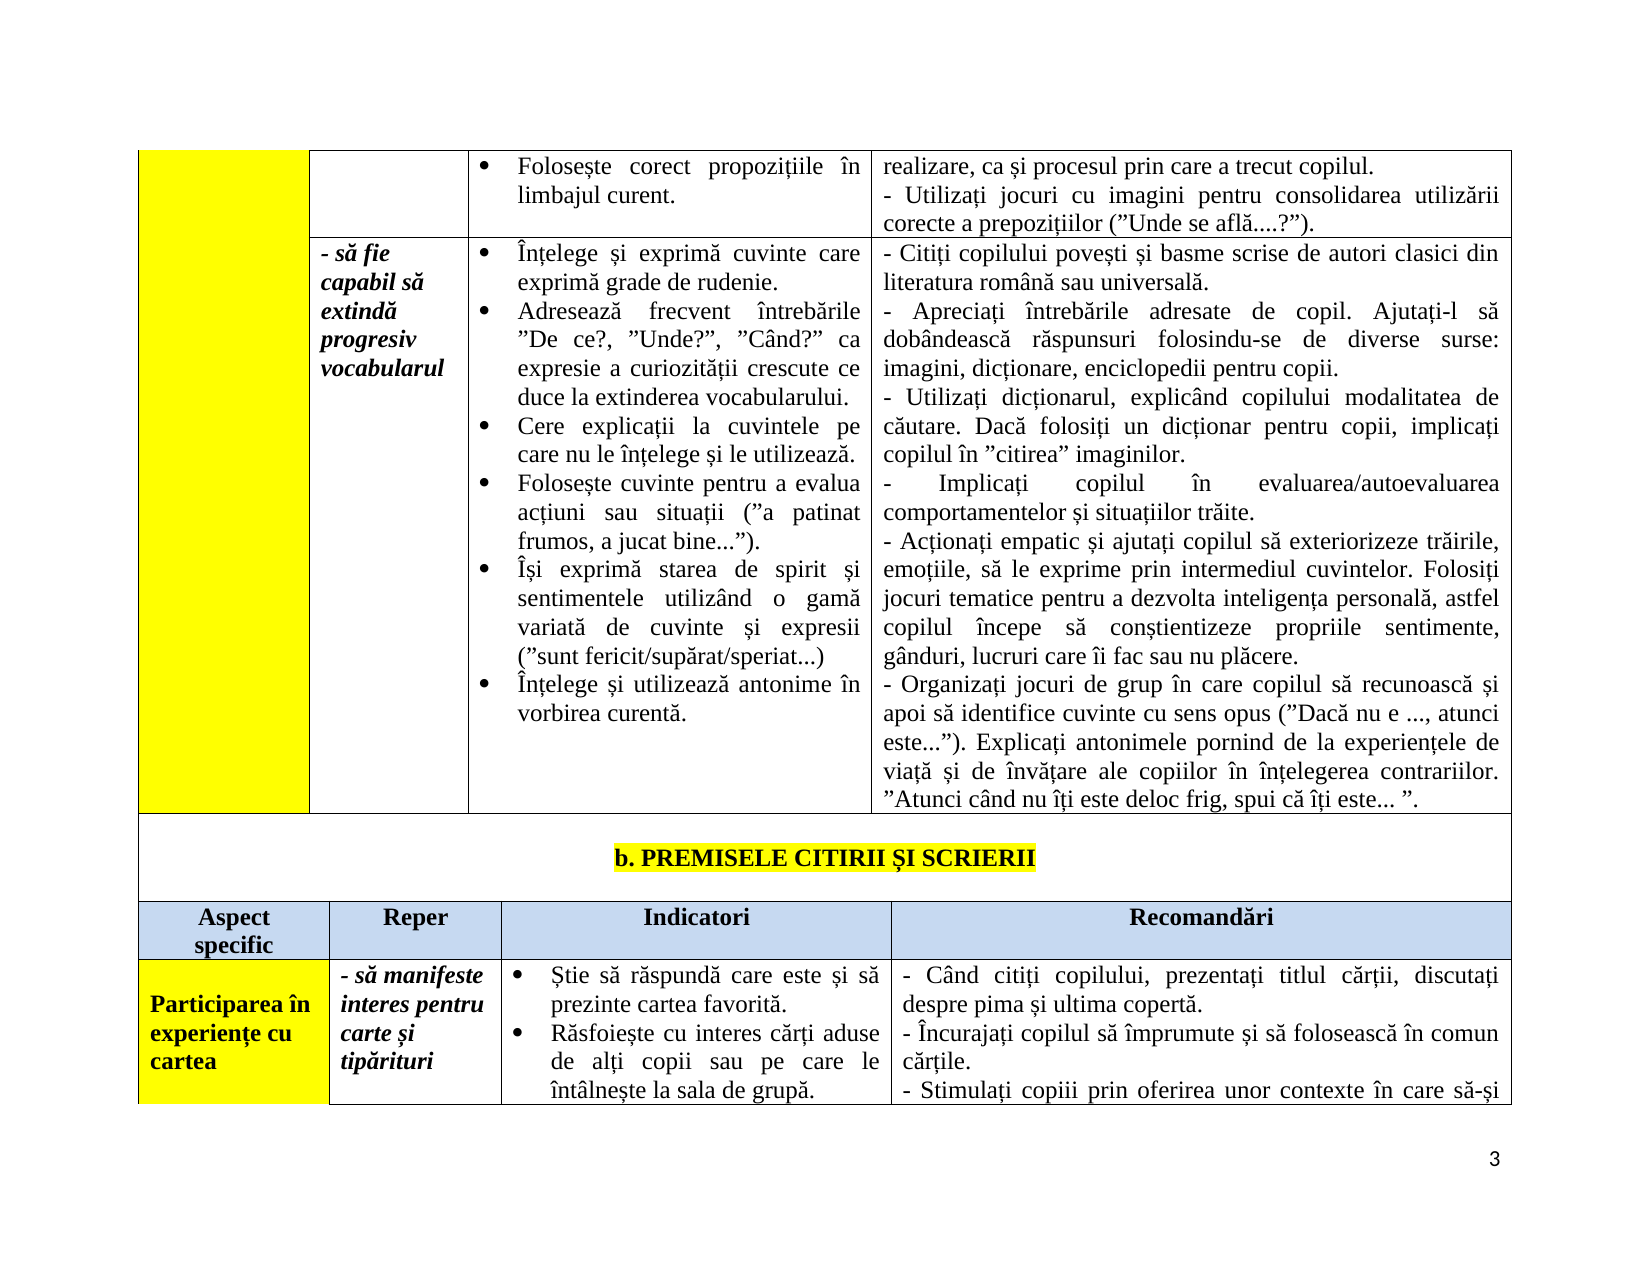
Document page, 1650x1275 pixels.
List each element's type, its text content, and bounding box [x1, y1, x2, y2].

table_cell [330, 960, 501, 1104]
table_cell Recomandări [892, 902, 1511, 959]
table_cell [892, 960, 1511, 1104]
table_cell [310, 151, 468, 237]
table_cell Indicatori [502, 902, 891, 959]
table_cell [872, 151, 1511, 237]
table_cell - Citiți copilului povești și basme scrise de autori clasici din literatura română sau universală. - Apreciați întrebările adresate de copil. Ajutați-l să dobândească răspunsuri folosindu-se de diverse surse: imagini, dicționare, enciclopedii pentru copii. - Utilizați dicționarul, explicând copilului modalitatea de căutare. Dacă folosiți un dicționar pentru copii, implicați copilul în ”citirea” imaginilor. - Implicați copilul în evaluarea/autoevaluarea comportamentelor și situațiilor trăite. - Acționați empatic și ajutați copilul să exteriorizeze trăirile, emoțiile, să le exprime prin intermediul cuvintelor. Folosiți jocuri tematice pentru a dezvolta inteligența personală, astfel copilul începe să conștientizeze propriile sentimente, gânduri, lucruri care îi fac sau nu plăcere. - Organizați jocuri de grup în care copilul să recunoască și apoi să identifice cuvinte cu sens opus (”Dacă nu e ..., atunci este...”). Explicați antonimele pornind de la experiențele de viață și de învățare ale copiilor în înțelegerea contrariilor. ”Atunci când nu îți este deloc frig, spui că îți este... ”. [872, 238, 1511, 813]
table_cell b. PREMISELE CITIRII ȘI SCRIERII [139, 814, 1511, 901]
table_cell Aspect specific [139, 902, 329, 959]
table_cell [139, 237, 309, 813]
table_cell Înțelege și exprimă cuvinte care exprimă grade de rudenie. Adresează frecvent întrebările ”De ce?, ”Unde?”, ”Când?” ca expresie a curiozității crescute ce duce la extinderea vocabularului. Cere explicații la cuvintele pe care nu le înțelege și le utilizează. Folosește cuvinte pentru a evalua acțiuni sau situații (”a patinat frumos, a jucat bine...”). Își exprimă starea de spirit și sentimentele utilizând o gamă variată de cuvinte și expresii (”sunt fericit/supărat/speriat...) Înțelege și utilizează antonime în vorbirea curentă. [469, 238, 871, 813]
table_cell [502, 960, 891, 1104]
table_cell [139, 960, 329, 1104]
table_cell - să fie capabil să extindă progresiv vocabularul [310, 238, 468, 813]
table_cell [469, 151, 871, 237]
table_cell [139, 150, 309, 237]
table_cell Reper [330, 902, 501, 959]
